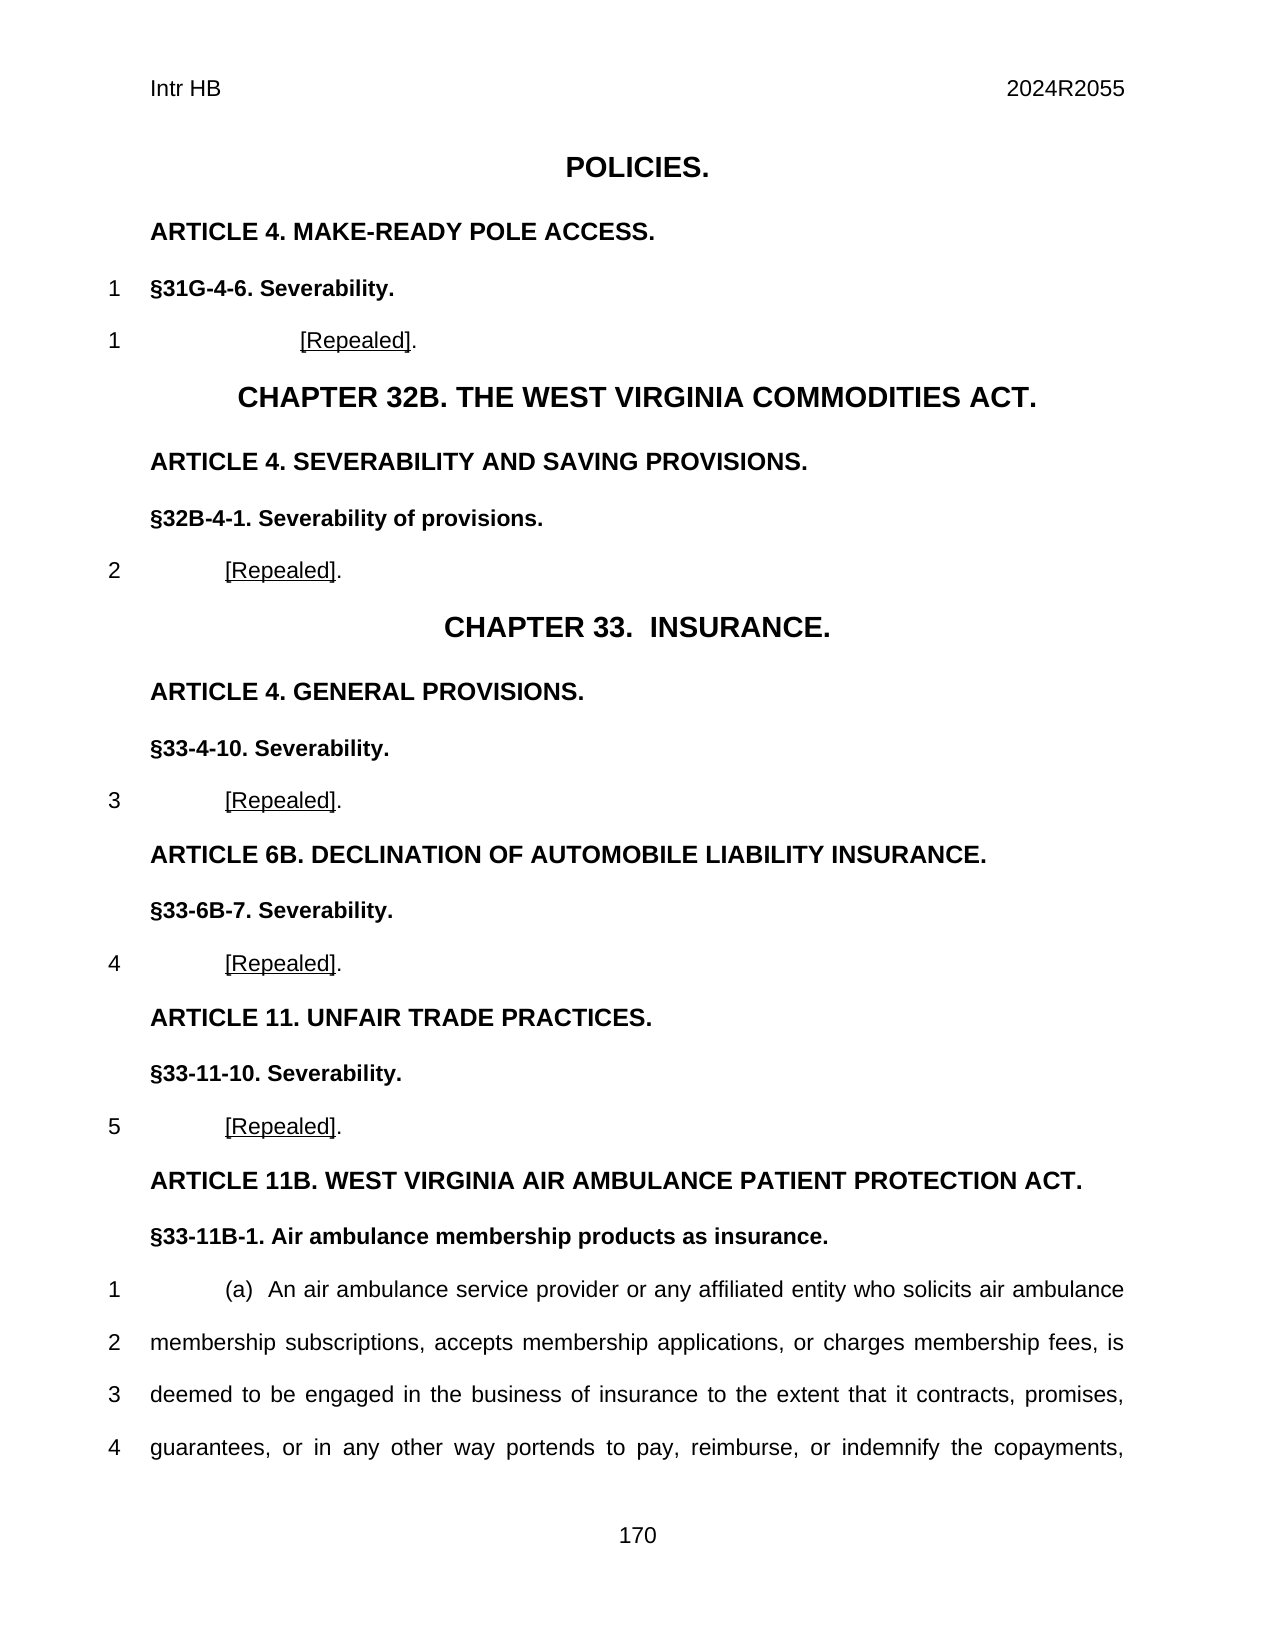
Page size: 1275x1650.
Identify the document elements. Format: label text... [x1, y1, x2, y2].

text [Repealed]. [150, 787, 1125, 814]
subtitle ARTICLE 4. MAKE-READY POLE ACCESS. [150, 217, 1125, 246]
subtitle §33-4-10. Severability. [150, 734, 1125, 761]
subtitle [150, 150, 1125, 183]
subtitle CHAPTER 32B. THE WEST VIRGINIA COMMODITIES ACT. [150, 380, 1125, 413]
subtitle ARTICLE 4. SEVERABILITY AND SAVING PROVISIONS. [150, 447, 1125, 476]
text [Repealed]. [150, 1113, 1125, 1139]
text §31G-4-6. Severability. [150, 274, 1125, 301]
subtitle §33-11-10. Severability. [150, 1060, 1125, 1087]
subtitle CHAPTER 33. INSURANCE. [150, 610, 1125, 643]
subtitle §33-6B-7. Severability. [150, 897, 1125, 924]
text [Repealed]. [225, 327, 1125, 354]
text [150, 1276, 1125, 1461]
subtitle ARTICLE 4. GENERAL PROVISIONS. [150, 677, 1125, 706]
subtitle ARTICLE 6B. DECLINATION OF AUTOMOBILE LIABILITY INSURANCE. [150, 840, 1125, 869]
subtitle §32B-4-1. Severability of provisions. [150, 504, 1125, 531]
subtitle §33-11B-1. Air ambulance membership products as insurance. [150, 1223, 1125, 1250]
subtitle ARTICLE 11. UNFAIR TRADE PRACTICES. [150, 1003, 1125, 1032]
subtitle ARTICLE 11B. WEST VIRGINIA AIR AMBULANCE PATIENT PROTECTION ACT. [150, 1166, 1125, 1194]
text [Repealed]. [150, 557, 1125, 584]
text [Repealed]. [150, 950, 1125, 977]
